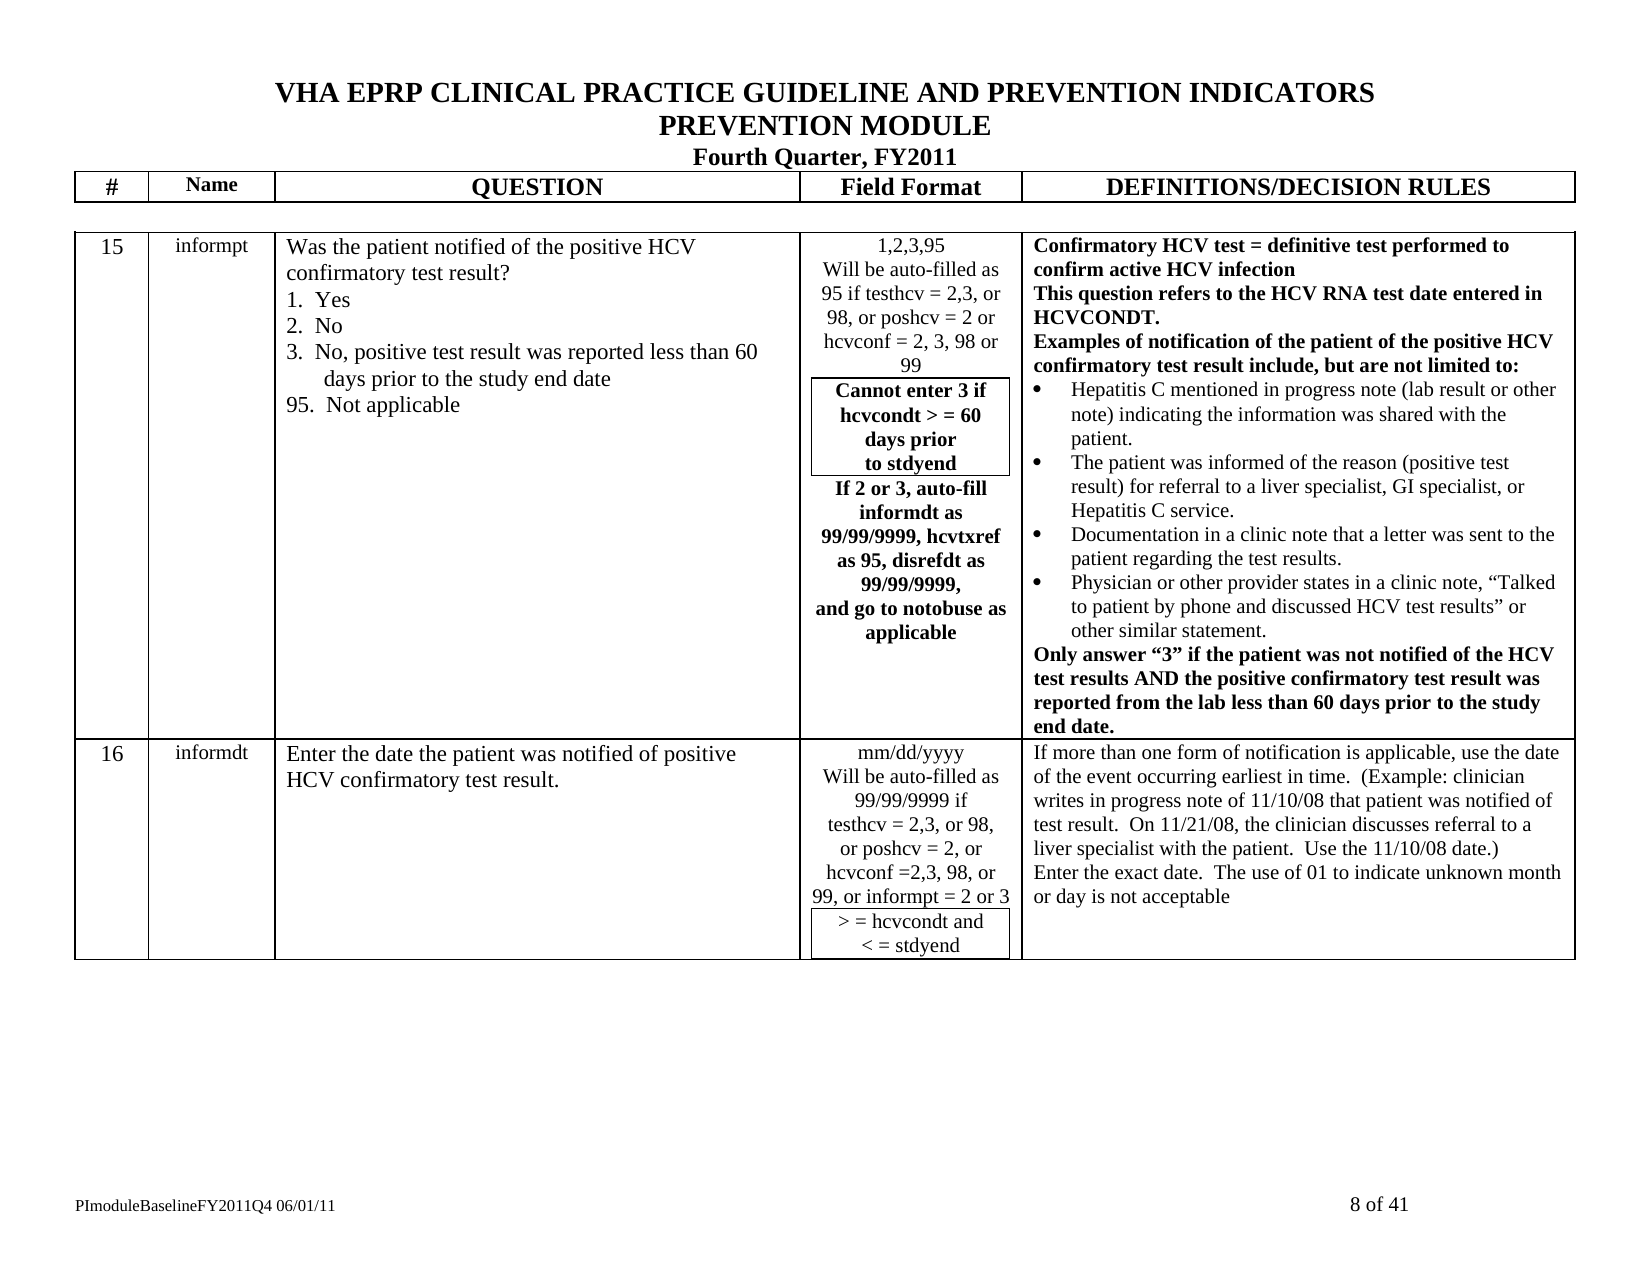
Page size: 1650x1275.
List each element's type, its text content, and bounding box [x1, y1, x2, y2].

table_cell Confirmatory HCV test = definitive test performed to confirm active HCV infection This question refers to the HCV RNA test date entered in HCVCONDT. Examples of notification of the patient of the positive HCV confirmatory test result include, but are not limited to: Hepatitis C mentioned in progress note (lab result or other note) indicating the information was shared with the patient. The patient was informed of the reason (positive test result) for referral to a liver specialist, GI specialist, or Hepatitis C service. Documentation in a clinic note that a letter was sent to the patient regarding the test results. Physician or other provider states in a clinic note, “Talked to patient by phone and discussed HCV test results” or other similar statement. Only answer “3” if the patient was not notified of the HCV test results AND the positive confirmatory test result was reported from the lab less than 60 days prior to the study end date. [1023, 233, 1574, 738]
table_cell If more than one form of notification is applicable, use the date of the event occurring earliest in time. (Example: clinician writes in progress note of 11/10/08 that patient was notified of test result. On 11/21/08, the clinician discusses referral to a liver specialist with the patient. Use the 11/10/08 date.) Enter the exact date. The use of 01 to indicate unknown month or day is not acceptable [1023, 740, 1574, 959]
table_cell informdt [149, 740, 274, 959]
table_cell Was the patient notified of the positive HCV confirmatory test result? 1. Yes 2. No 3. No, positive test result was reported less than 60 days prior to the study end date 95. Not applicable [276, 233, 799, 738]
table_cell 16 [76, 740, 148, 959]
table_cell 1,2,3,95 Will be auto-filled as 95 if testhcv = 2,3, or 98, or poshcv = 2 or hcvconf = 2, 3, 98 or 99 If 2 or 3, auto-fill informdt as 99/99/9999, hcvtxref as 95, disrefdt as 99/99/9999, and go to notobuse as applicable [801, 233, 1021, 738]
table_cell mm/dd/yyyy Will be auto-filled as 99/99/9999 if testhcv = 2,3, or 98, or poshcv = 2, or hcvconf =2,3, 98, or 99, or informpt = 2 or 3 [801, 740, 1021, 959]
table_cell 15 [76, 233, 148, 738]
table_cell Enter the date the patient was notified of positive HCV confirmatory test result. [276, 740, 799, 959]
table_cell informpt [149, 233, 274, 738]
